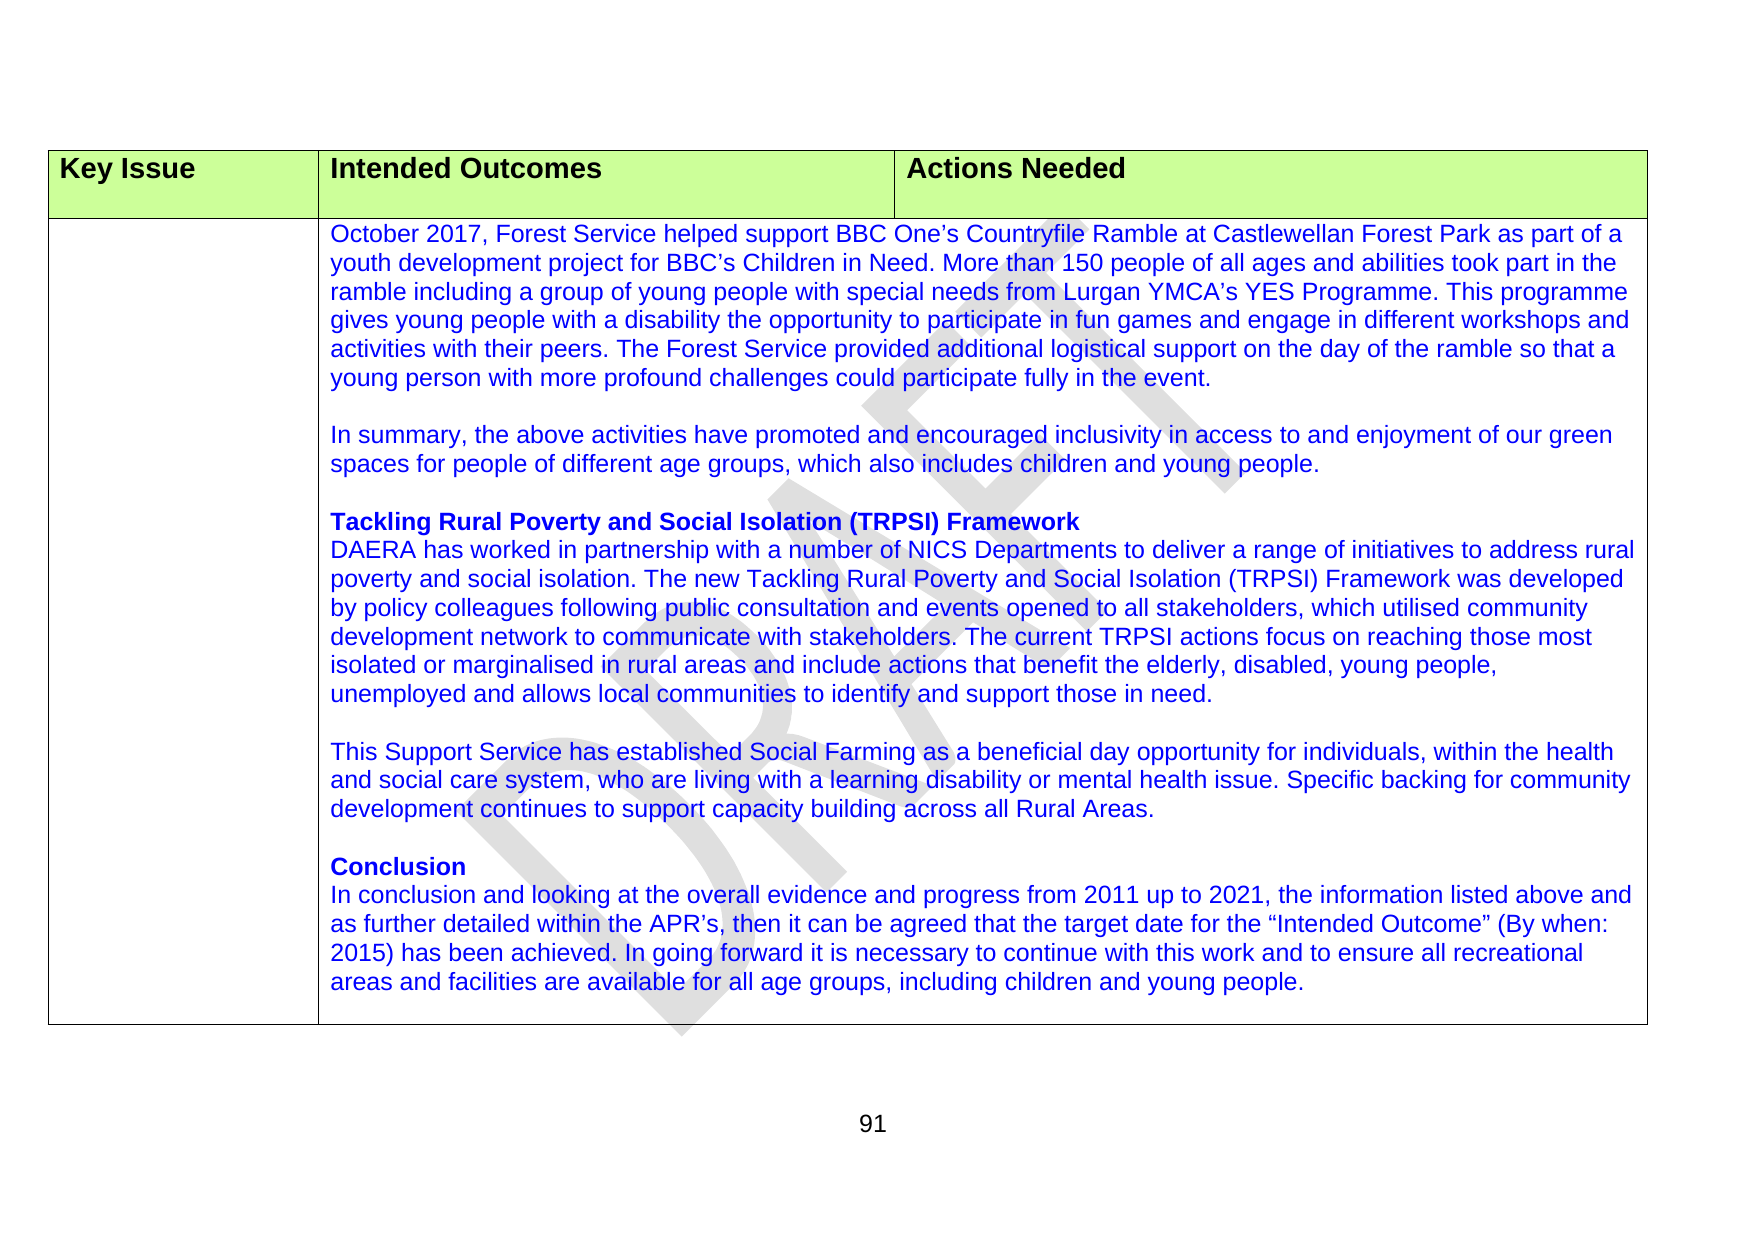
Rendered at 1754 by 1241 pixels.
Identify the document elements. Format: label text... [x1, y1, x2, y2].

table_header Key Issue [49, 151, 318, 218]
table_cell [49, 219, 318, 1024]
table_header Actions Needed [895, 151, 1647, 218]
table_header Intended Outcomes [319, 151, 894, 218]
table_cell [319, 219, 1647, 1024]
